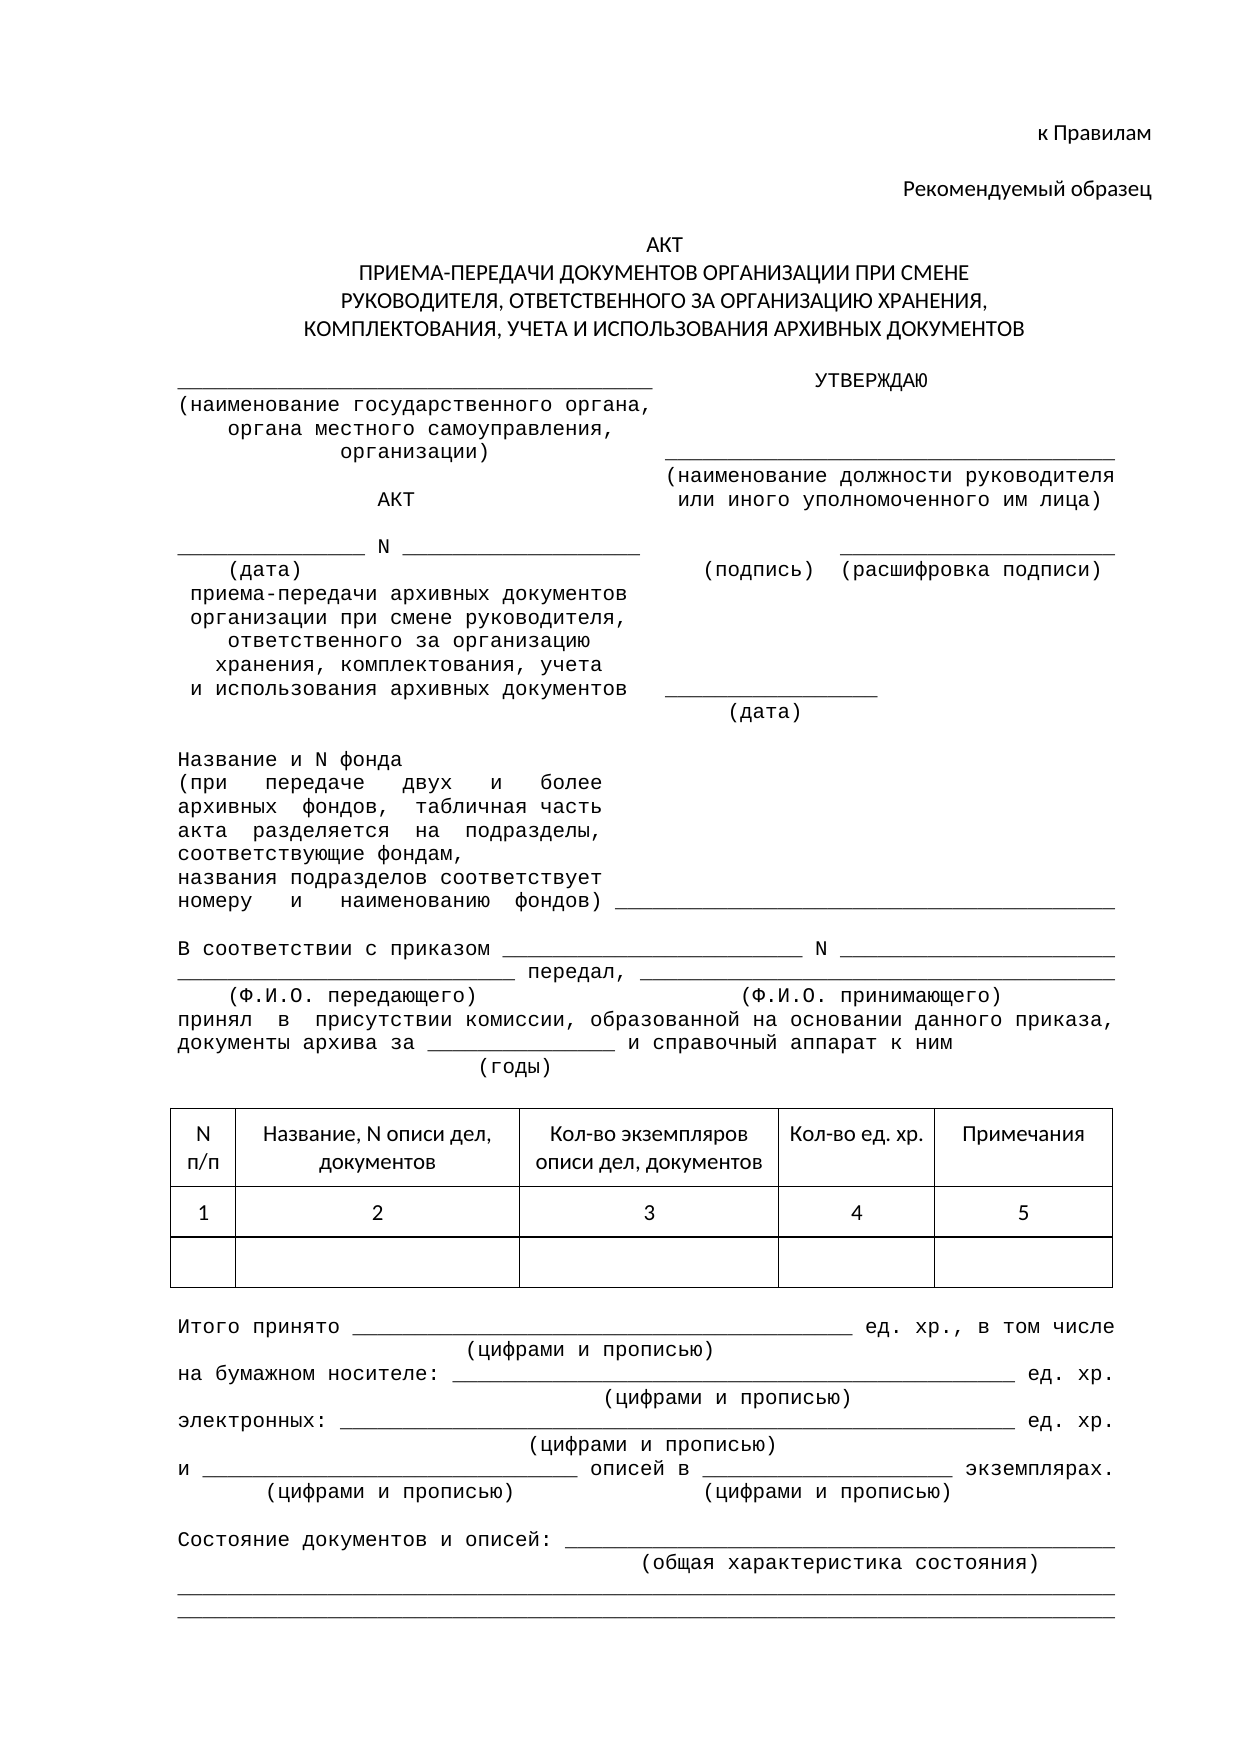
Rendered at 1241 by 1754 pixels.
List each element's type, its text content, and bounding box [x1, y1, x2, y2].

text (общая характеристика состояния) [177, 1552, 1152, 1576]
text документы архива за _______________ и справочный аппарат к ним [177, 1032, 1152, 1056]
text КОМПЛЕКТОВАНИЯ, УЧЕТА И ИСПОЛЬЗОВАНИЯ АРХИВНЫХ ДОКУМЕНТОВ [177, 314, 1152, 342]
text и использования архивных документов _________________ [177, 678, 1152, 701]
text ПРИЕМА-ПЕРЕДАЧИ ДОКУМЕНТОВ ОРГАНИЗАЦИИ ПРИ СМЕНЕ [177, 258, 1152, 286]
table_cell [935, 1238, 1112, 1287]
text органа местного самоуправления, [177, 418, 1152, 441]
text В соответствии с приказом ________________________ N ______________________ [177, 938, 1152, 961]
text ___________________________ передал, ______________________________________ [177, 961, 1152, 985]
text и ______________________________ описей в ____________________ экземплярах. [177, 1458, 1152, 1481]
text (наименование должности руководителя [177, 465, 1152, 488]
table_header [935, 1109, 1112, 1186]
text организации при смене руководителя, [177, 607, 1152, 630]
text на бумажном носителе: _____________________________________________ ед. хр. [177, 1363, 1152, 1387]
text РУКОВОДИТЕЛЯ, ОТВЕТСТВЕННОГО ЗА ОРГАНИЗАЦИЮ ХРАНЕНИЯ, [177, 286, 1152, 314]
text Название и N фонда [177, 749, 1152, 772]
text (цифрами и прописью) [177, 1387, 1152, 1410]
text акта разделяется на подразделы, [177, 819, 1152, 843]
text АКТ [177, 230, 1152, 258]
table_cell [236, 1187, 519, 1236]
text Итого принято ________________________________________ ед. хр., в том числе [177, 1316, 1152, 1339]
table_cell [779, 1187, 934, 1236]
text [177, 1599, 1152, 1623]
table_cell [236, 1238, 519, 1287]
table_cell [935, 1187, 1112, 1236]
text (дата) [177, 701, 1152, 725]
text приема-передачи архивных документов [177, 583, 1152, 607]
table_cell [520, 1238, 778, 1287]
text архивных фондов, табличная часть [177, 796, 1152, 819]
text ______________________________________ УТВЕРЖДАЮ [177, 370, 1152, 394]
text к Правилам [177, 118, 1152, 146]
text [177, 1576, 1152, 1599]
text Состояние документов и описей: ____________________________________________ [177, 1528, 1152, 1552]
text соответствующие фондам, [177, 843, 1152, 867]
text АКТ или иного уполномоченного им лица) [177, 488, 1152, 512]
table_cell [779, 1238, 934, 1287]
text (дата) (подпись) (расшифровка подписи) [177, 559, 1152, 583]
text хранения, комплектования, учета [177, 654, 1152, 678]
text _______________ N ___________________ ______________________ [177, 536, 1152, 559]
text организации) ____________________________________ [177, 441, 1152, 465]
text (цифрами и прописью) (цифрами и прописью) [177, 1481, 1152, 1505]
text электронных: ______________________________________________________ ед. хр. [177, 1410, 1152, 1434]
text (Ф.И.О. передающего) (Ф.И.О. принимающего) [177, 985, 1152, 1009]
text названия подразделов соответствует [177, 867, 1152, 891]
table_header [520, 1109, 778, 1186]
text (цифрами и прописью) [177, 1339, 1152, 1363]
text (цифрами и прописью) [177, 1434, 1152, 1458]
text ответственного за организацию [177, 630, 1152, 654]
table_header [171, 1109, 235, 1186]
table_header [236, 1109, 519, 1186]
text Рекомендуемый образец [177, 174, 1152, 202]
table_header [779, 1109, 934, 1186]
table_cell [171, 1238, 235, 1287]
text принял в присутствии комиссии, образованной на основании данного приказа, [177, 1009, 1152, 1032]
text (годы) [177, 1056, 1152, 1080]
text (наименование государственного органа, [177, 394, 1152, 418]
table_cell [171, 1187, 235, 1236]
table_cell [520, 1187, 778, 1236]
text номеру и наименованию фондов) ________________________________________ [177, 891, 1152, 914]
text (при передаче двух и более [177, 772, 1152, 796]
